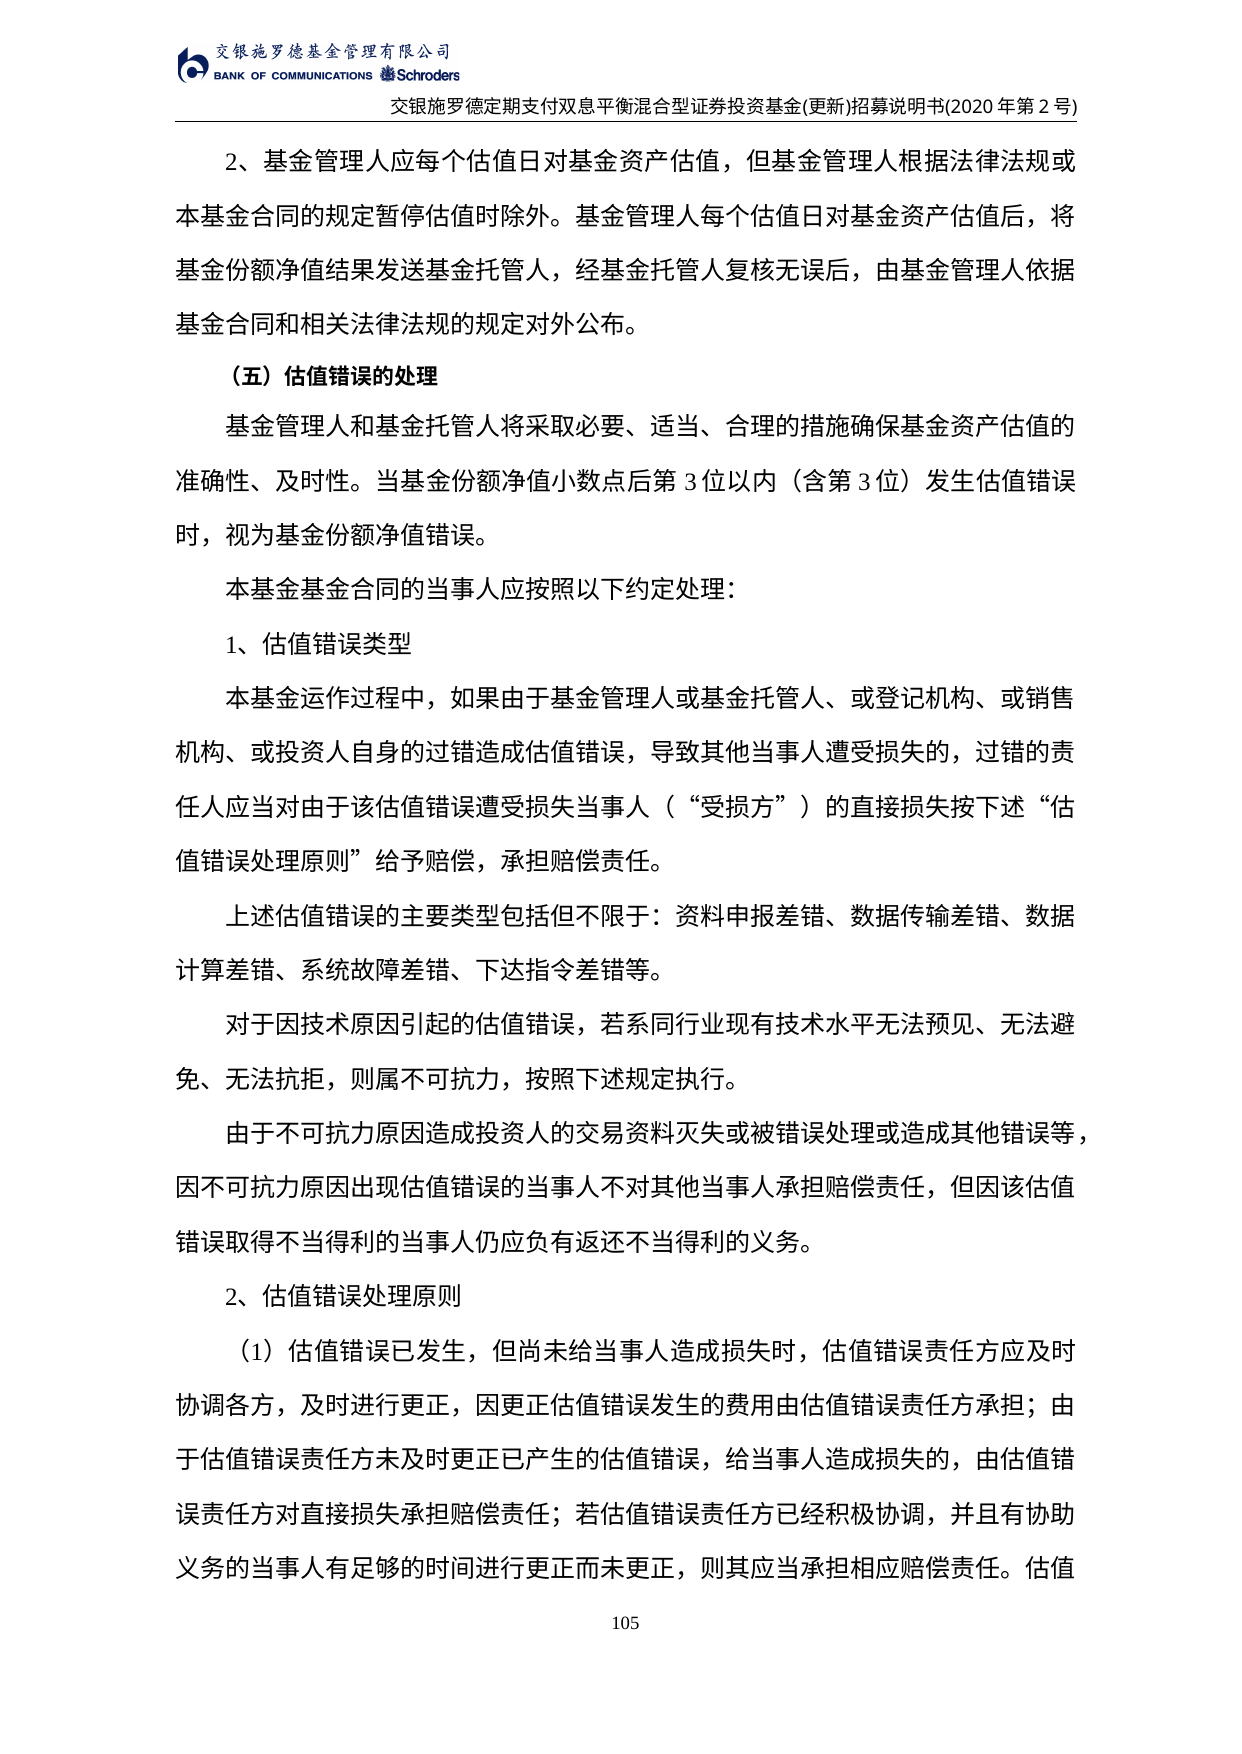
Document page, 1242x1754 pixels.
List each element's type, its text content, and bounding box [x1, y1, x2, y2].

text 基金管理人和基金托管人将采取必要、适当、合理的措施确保基金资产估值的准确性、及时性。当基金份额净值小数点后第3位以内（含第3位）发生估值错误时，视为基金份额净值错误。 [175, 407, 1077, 552]
text （五）估值错误的处理 [175, 359, 1077, 391]
text 上述估值错误的主要类型包括但不限于：资料申报差错、数据传输差错、数据计算差错、系统故障差错、下达指令差错等。 [175, 896, 1077, 987]
text 2、估值错误处理原则 [175, 1277, 1077, 1313]
text 本基金运作过程中，如果由于基金管理人或基金托管人、或登记机构、或销售机构、或投资人自身的过错造成估值错误，导致其他当事人遭受损失的，过错的责任人应当对由于该估值错误遭受损失当事人（“受损方”）的直接损失按下述“估值错误处理原则”给予赔偿，承担赔偿责任。 [175, 678, 1077, 878]
text 对于因技术原因引起的估值错误，若系同行业现有技术水平无法预见、无法避免、无法抗拒，则属不可抗力，按照下述规定执行。 [175, 1005, 1077, 1095]
text 1、估值错误类型 [175, 624, 1077, 660]
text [175, 1331, 1077, 1585]
text 本基金基金合同的当事人应按照以下约定处理： [175, 570, 1077, 606]
text 2、基金管理人应每个估值日对基金资产估值，但基金管理人根据法律法规或本基金合同的规定暂停估值时除外。基金管理人每个估值日对基金资产估值后，将基金份额净值结果发送基金托管人，经基金托管人复核无误后，由基金管理人依据基金合同和相关法律法规的规定对外公布。 [175, 142, 1077, 341]
picture [178, 43, 460, 83]
text 由于不可抗力原因造成投资人的交易资料灭失或被错误处理或造成其他错误等，因不可抗力原因出现估值错误的当事人不对其他当事人承担赔偿责任，但因该估值错误取得不当得利的当事人仍应负有返还不当得利的义务。 [175, 1113, 1077, 1258]
